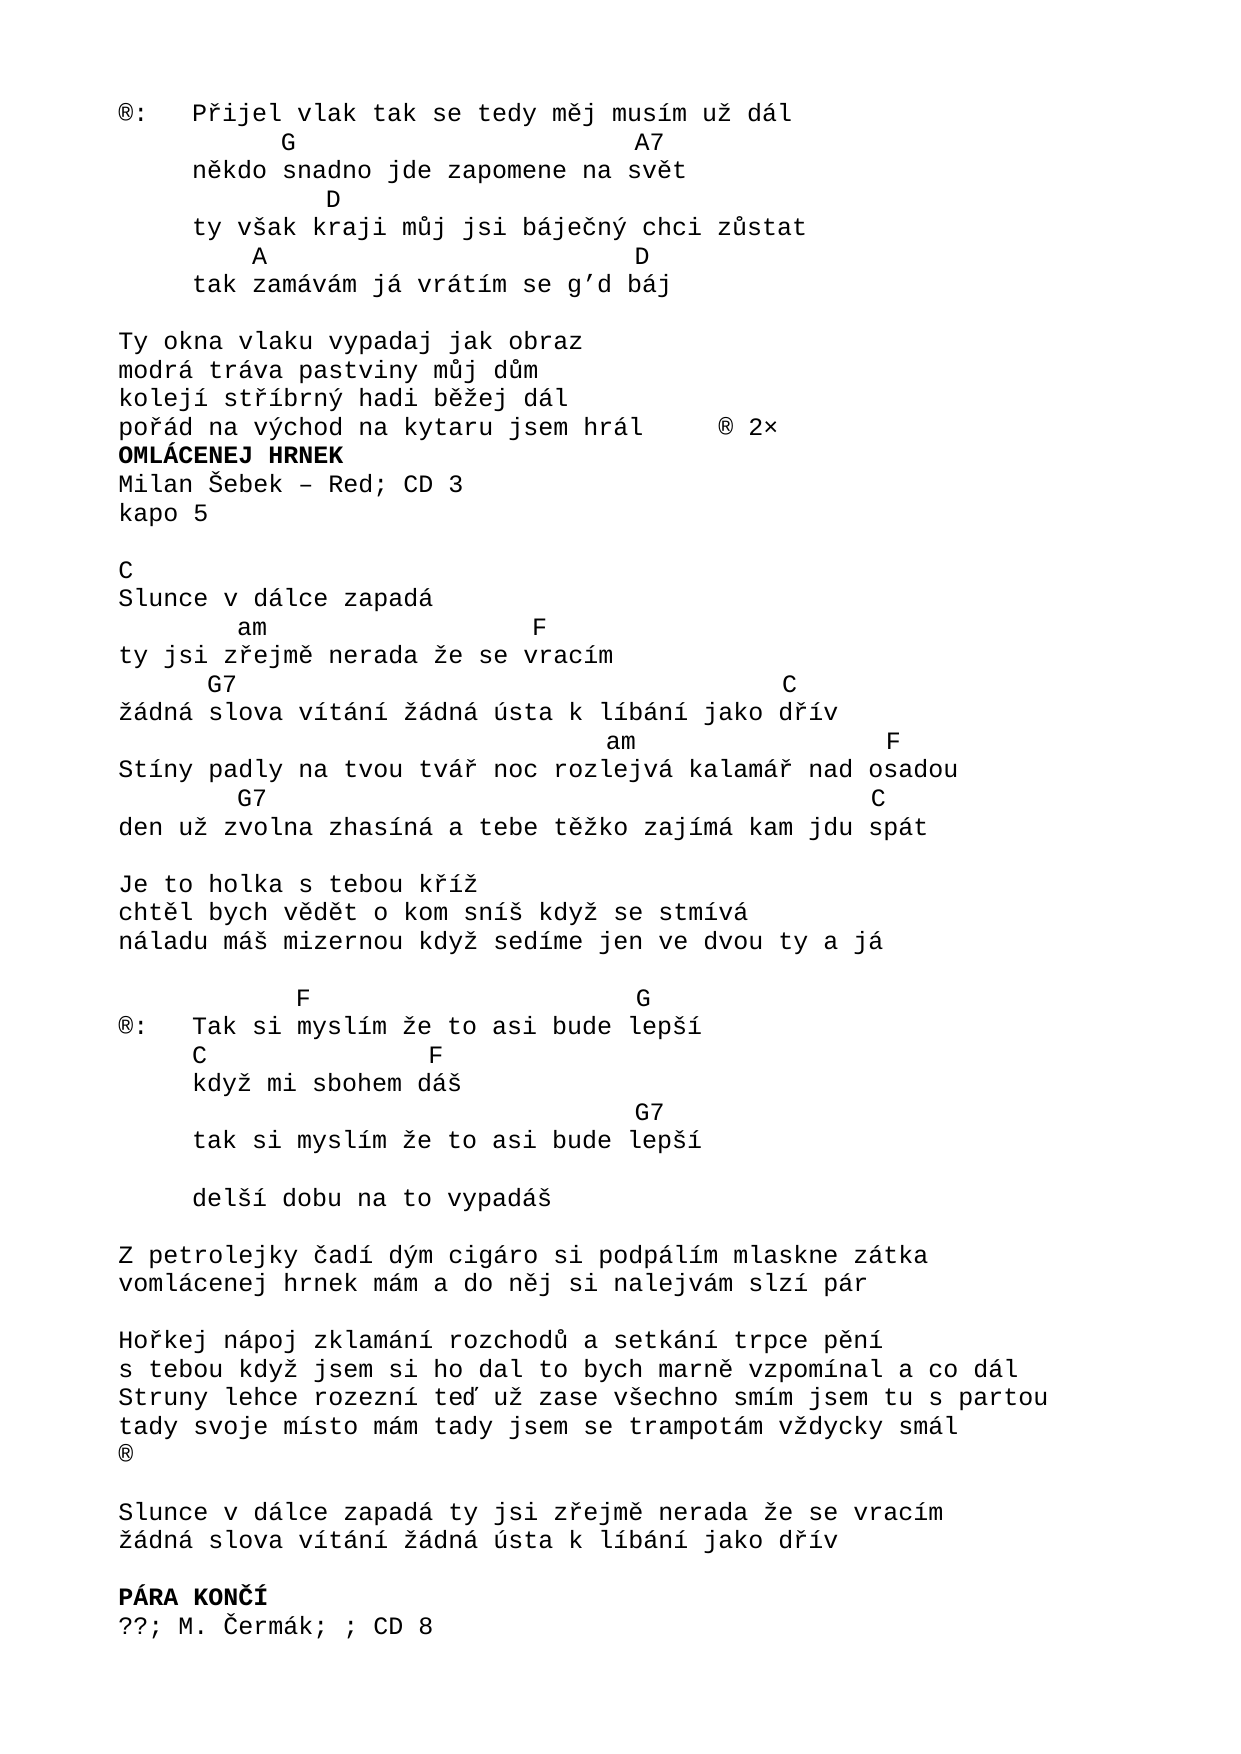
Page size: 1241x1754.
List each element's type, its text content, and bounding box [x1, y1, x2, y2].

text ??; M. Čermák; ; CD 8 [118, 1613, 1122, 1642]
text Ty okna vlaku vypadaj jak obraz [118, 329, 1122, 357]
text Hořkej nápoj zklamání rozchodů a setkání trpce pění [118, 1328, 1122, 1356]
text když mi sbohem dáš [118, 1071, 1122, 1099]
text G7 C [118, 671, 1122, 700]
text ® [118, 1442, 1122, 1470]
text náladu máš mizernou když sedíme jen ve dvou ty a já [118, 928, 1122, 957]
text OMLÁCENEJ HRNEK [118, 443, 1122, 471]
text G7 [118, 1099, 1122, 1128]
text am F [118, 614, 1122, 643]
text tak si myslím že to asi bude lepší [118, 1128, 1122, 1156]
text Milan Šebek – Red; CD 3 [118, 471, 1122, 500]
text delší dobu na to vypadáš [118, 1185, 1122, 1213]
text ty však kraji můj jsi báječný chci zůstat [118, 214, 1122, 243]
text Stíny padly na tvou tvář noc rozlejvá kalamář nad osadou [118, 757, 1122, 785]
text Je to holka s tebou kříž [118, 871, 1122, 899]
text pořád na východ na kytaru jsem hrál ® 2× [118, 414, 1122, 443]
text Struny lehce rozezní teď už zase všechno smím jsem tu s partou [118, 1385, 1122, 1413]
text žádná slova vítání žádná ústa k líbání jako dřív [118, 700, 1122, 728]
text s tebou když jsem si ho dal to bych marně vzpomínal a co dál [118, 1356, 1122, 1385]
text tady svoje místo mám tady jsem se trampotám vždycky smál [118, 1413, 1122, 1442]
text Z petrolejky čadí dým cigáro si podpálím mlaskne zátka [118, 1242, 1122, 1271]
text C F [118, 1042, 1122, 1071]
text PÁRA KONČÍ [118, 1584, 1122, 1613]
text vomlácenej hrnek mám a do něj si nalejvám slzí pár [118, 1271, 1122, 1299]
text žádná slova vítání žádná ústa k líbání jako dřív [118, 1527, 1122, 1556]
text F G [118, 985, 1122, 1014]
text ®: Přijel vlak tak se tedy měj musím už dál [118, 100, 1122, 129]
text někdo snadno jde zapomene na svět [118, 157, 1122, 186]
text chtěl bych vědět o kom sníš když se stmívá [118, 899, 1122, 928]
text kapo 5 [118, 500, 1122, 528]
text A D [118, 243, 1122, 272]
text C [118, 557, 1122, 586]
text G7 C [118, 785, 1122, 814]
text tak zamávám já vrátím se g’d báj [118, 272, 1122, 300]
text D [118, 186, 1122, 214]
text ty jsi zřejmě nerada že se vracím [118, 643, 1122, 671]
text modrá tráva pastviny můj dům [118, 357, 1122, 386]
text ®: Tak si myslím že to asi bude lepší [118, 1014, 1122, 1042]
text den už zvolna zhasíná a tebe těžko zajímá kam jdu spát [118, 814, 1122, 842]
text Slunce v dálce zapadá ty jsi zřejmě nerada že se vracím [118, 1499, 1122, 1527]
text am F [118, 728, 1122, 757]
text G A7 [118, 129, 1122, 157]
text Slunce v dálce zapadá [118, 586, 1122, 614]
text kolejí stříbrný hadi běžej dál [118, 386, 1122, 414]
